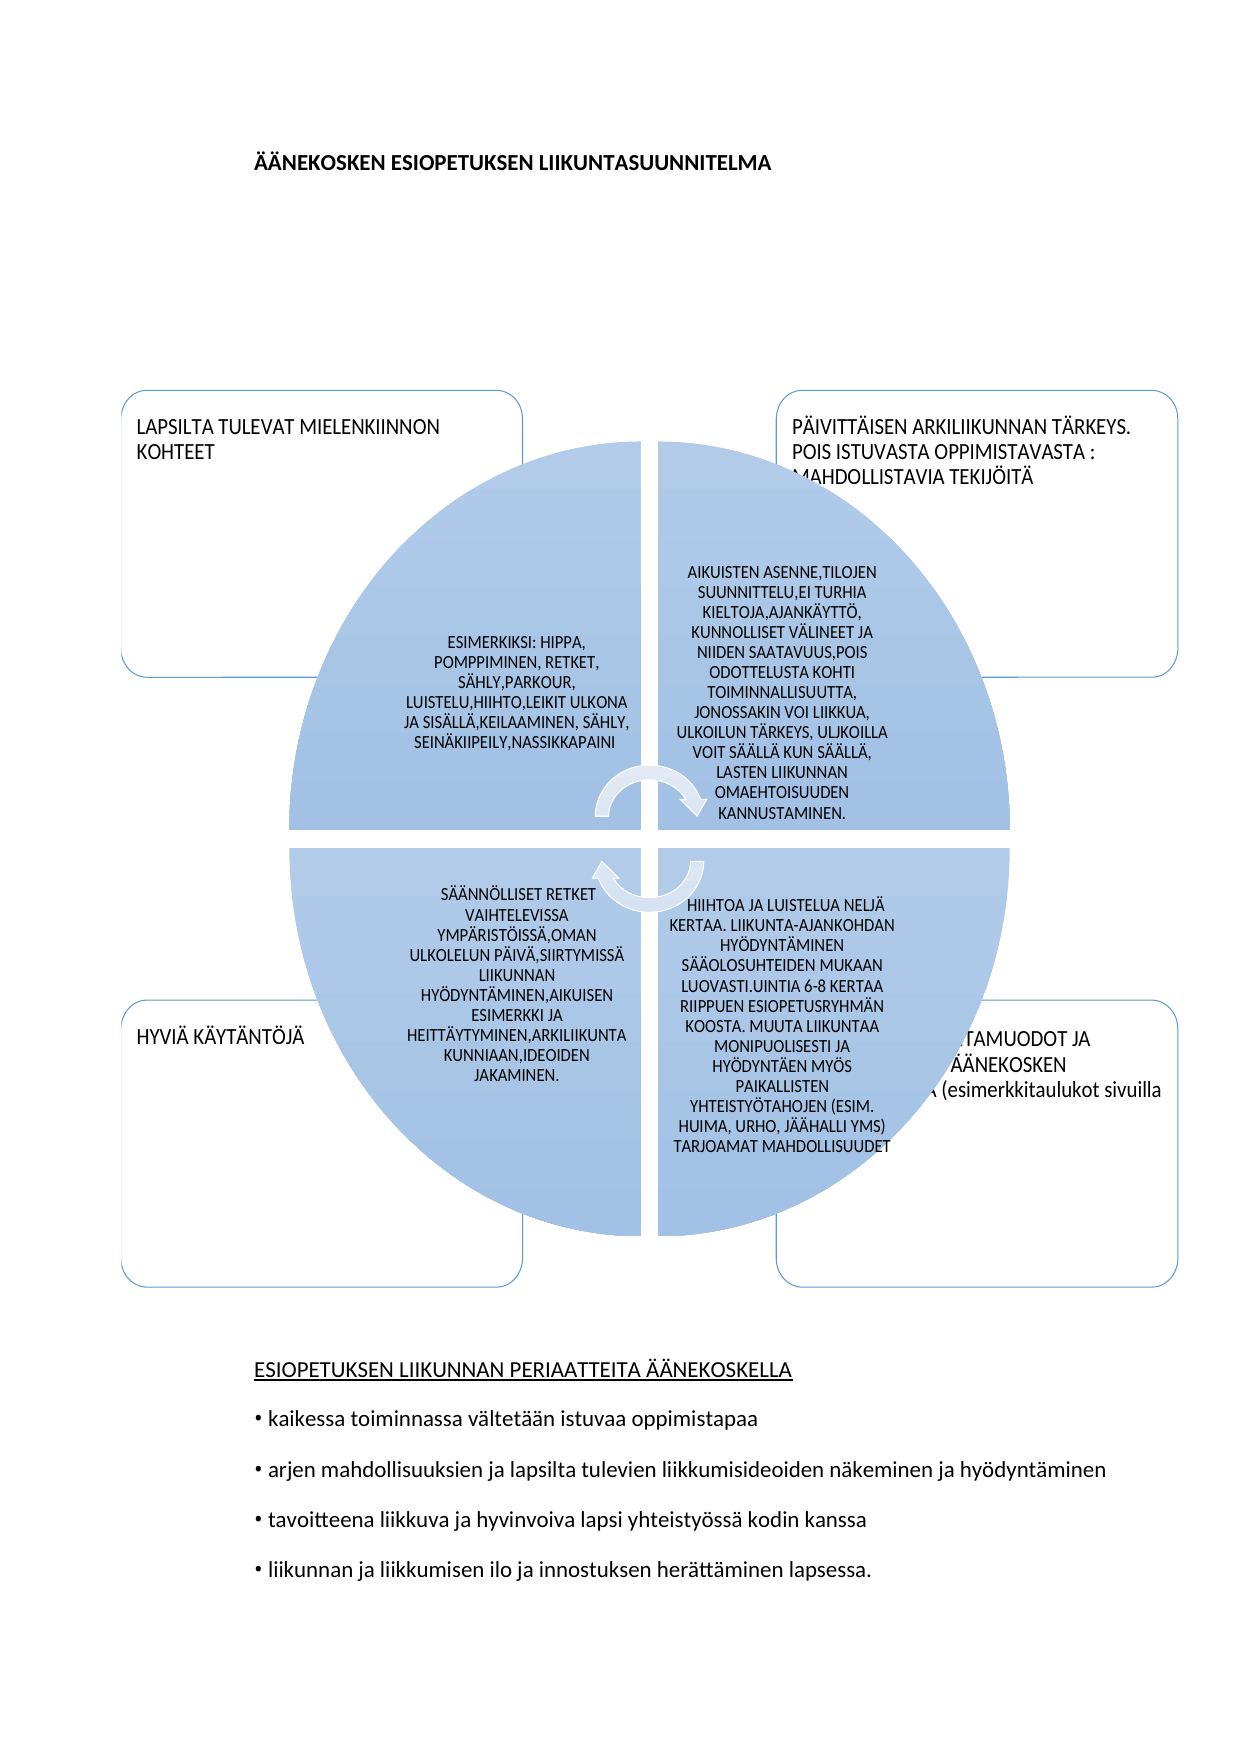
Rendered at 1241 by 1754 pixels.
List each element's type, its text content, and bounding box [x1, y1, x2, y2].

text ESIOPETUKSEN LIIKUNNAN PERIAATTEITA ÄÄNEKOSKELLA [118, 1355, 1122, 1383]
text • arjen mahdollisuuksien ja lapsilta tulevien liikkumisideoiden näkeminen ja hyödyntäminen [118, 1453, 1122, 1484]
text • kaikessa toiminnassa vältetään istuvaa oppimistapaa [118, 1402, 1122, 1433]
text • liikunnan ja liikkumisen ilo ja innostuksen herättäminen lapsessa. [118, 1553, 1122, 1585]
text • tavoitteena liikkuva ja hyvinvoiva lapsi yhteistyössä kodin kanssa [118, 1503, 1122, 1534]
text ÄÄNEKOSKEN ESIOPETUKSEN LIIKUNTASUUNNITELMA [118, 148, 1122, 176]
